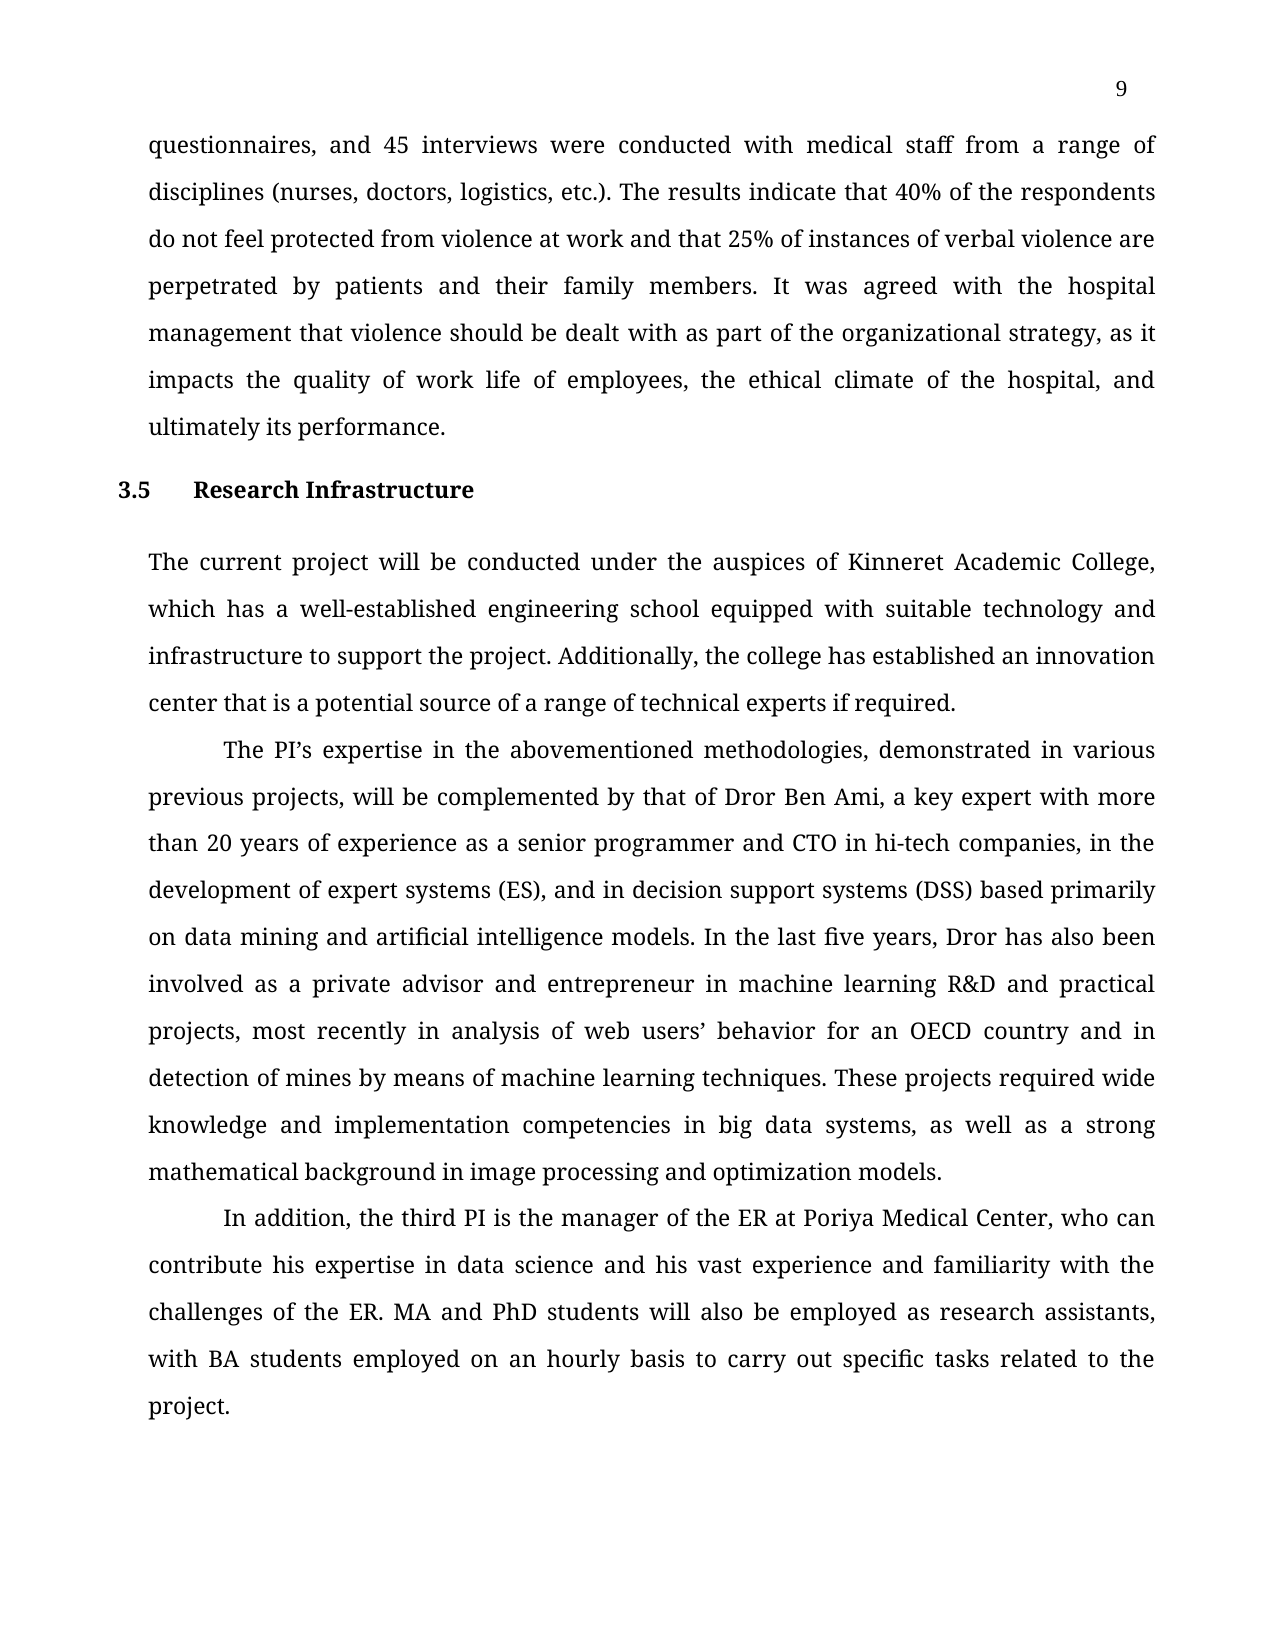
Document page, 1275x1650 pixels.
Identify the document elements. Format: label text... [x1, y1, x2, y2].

text The current project will be conducted under the auspices of Kinneret Academic College, which has a well-established engineering school equipped with suitable technology and infrastructure to support the project. Additionally, the college has established an innovation center that is a potential source of a range of technical experts if required. [148, 546, 1157, 718]
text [148, 129, 1157, 442]
text In addition, the third PI is the manager of the ER at Poriya Medical Center, who can contribute his expertise in data science and his vast experience and familiarity with the challenges of the ER. MA and PhD students will also be employed as research assistants, with BA students employed on an hourly basis to carry out specific tasks related to the project. [148, 1202, 1157, 1421]
subtitle 3.5 Research Infrastructure [118, 474, 1157, 505]
text The PI’s expertise in the abovementioned methodologies, demonstrated in various previous projects, will be complemented by that of Dror Ben Ami, a key expert with more than 20 years of experience as a senior programmer and CTO in hi-tech companies, in the development of expert systems (ES), and in decision support systems (DSS) based primarily on data mining and artificial intelligence models. In the last five years, Dror has also been involved as a private advisor and entrepreneur in machine learning R&D and practical projects, most recently in analysis of web users’ behavior for an OECD country and in detection of mines by means of machine learning techniques. These projects required wide knowledge and implementation competencies in big data systems, as well as a strong mathematical background in image processing and optimization models. [148, 733, 1157, 1187]
